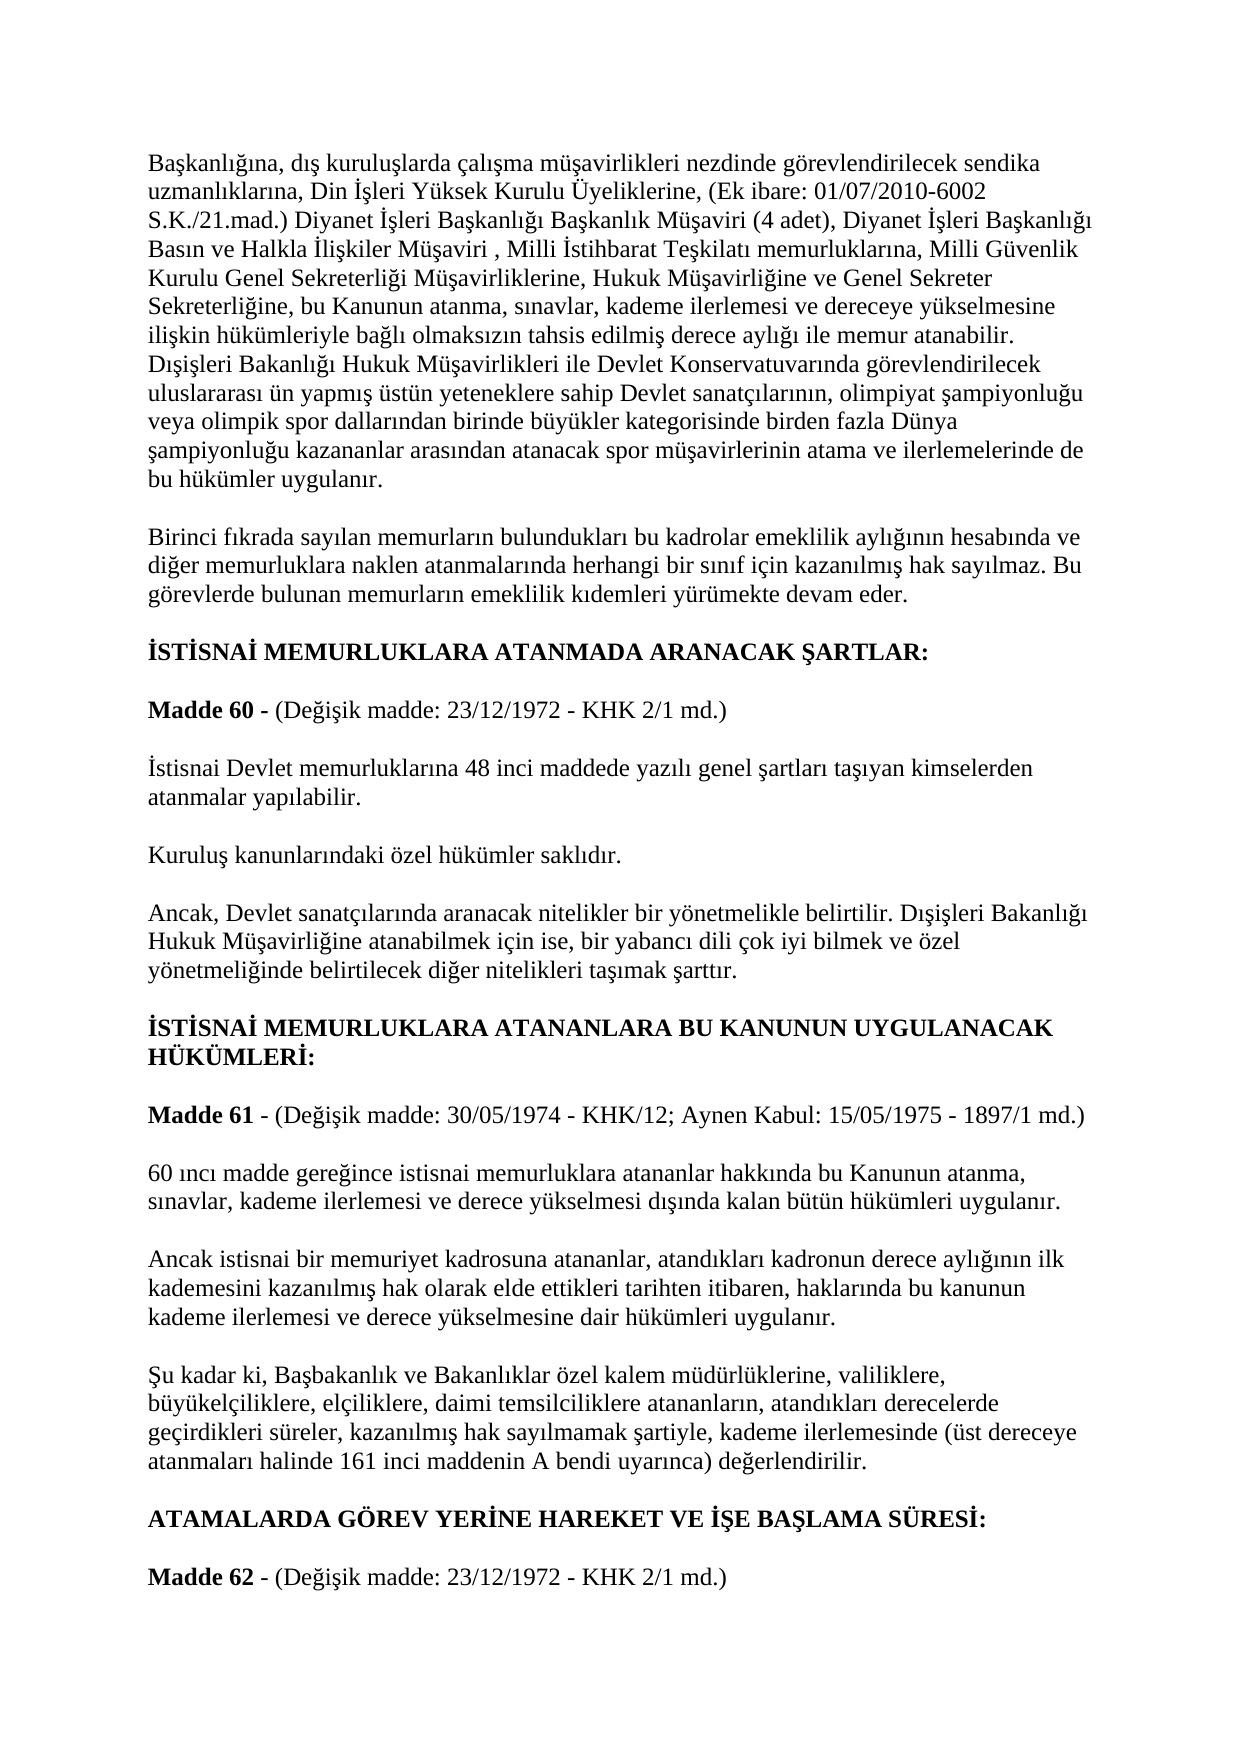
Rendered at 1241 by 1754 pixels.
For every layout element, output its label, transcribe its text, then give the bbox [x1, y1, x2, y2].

text Birinci fıkrada sayılan memurların bulundukları bu kadrolar emeklilik aylığının hesabında ve diğer memurluklara naklen atanmalarında herhangi bir sınıf için kazanılmış hak sayılmaz. Bu görevlerde bulunan memurların emeklilik kıdemleri yürümekte devam eder. [148, 522, 1093, 608]
text Madde 62 - (Değişik madde: 23/12/1972 - KHK 2/1 md.) [148, 1562, 1093, 1591]
text İSTİSNAİ MEMURLUKLARA ATANANLARA BU KANUNUN UYGULANACAK HÜKÜMLERİ: [148, 1013, 1093, 1071]
text Madde 60 - (Değişik madde: 23/12/1972 - KHK 2/1 md.) [148, 695, 1093, 724]
text 60 ıncı madde gereğince istisnai memurluklara atananlar hakkında bu Kanunun atanma, sınavlar, kademe ilerlemesi ve derece yükselmesi dışında kalan bütün hükümleri uygulanır. [148, 1158, 1093, 1215]
text ATAMALARDA GÖREV YERİNE HAREKET VE İŞE BAŞLAMA SÜRESİ: [148, 1504, 1093, 1533]
text Ancak, Devlet sanatçılarında aranacak nitelikler bir yönetmelikle belirtilir. Dışişleri Bakanlığı Hukuk Müşavirliğine atanabilmek için ise, bir yabancı dili çok iyi bilmek ve özel yönetmeliğinde belirtilecek diğer nitelikleri taşımak şarttır. [148, 898, 1093, 984]
text İSTİSNAİ MEMURLUKLARA ATANMADA ARANACAK ŞARTLAR: [148, 637, 1093, 666]
text Ancak istisnai bir memuriyet kadrosuna atananlar, atandıkları kadronun derece aylığının ilk kademesini kazanılmış hak olarak elde ettikleri tarihten itibaren, haklarında bu kanunun kademe ilerlemesi ve derece yükselmesine dair hükümleri uygulanır. [148, 1244, 1093, 1331]
text Madde 61 - (Değişik madde: 30/05/1974 - KHK/12; Aynen Kabul: 15/05/1975 - 1897/1 md.) [148, 1100, 1093, 1128]
text Şu kadar ki, Başbakanlık ve Bakanlıklar özel kalem müdürlüklerine, valiliklere, büyükelçiliklere, elçiliklere, daimi temsilciliklere atananların, atandıkları derecelerde geçirdikleri süreler, kazanılmış hak sayılmamak şartiyle, kademe ilerlemesinde (üst dereceye atanmaları halinde 161 inci maddenin A bendi uyarınca) değerlendirilir. [148, 1360, 1093, 1475]
text Kuruluş kanunlarındaki özel hükümler saklıdır. [148, 840, 1093, 868]
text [148, 148, 1093, 493]
text İstisnai Devlet memurluklarına 48 inci maddede yazılı genel şartları taşıyan kimselerden atanmalar yapılabilir. [148, 753, 1093, 811]
